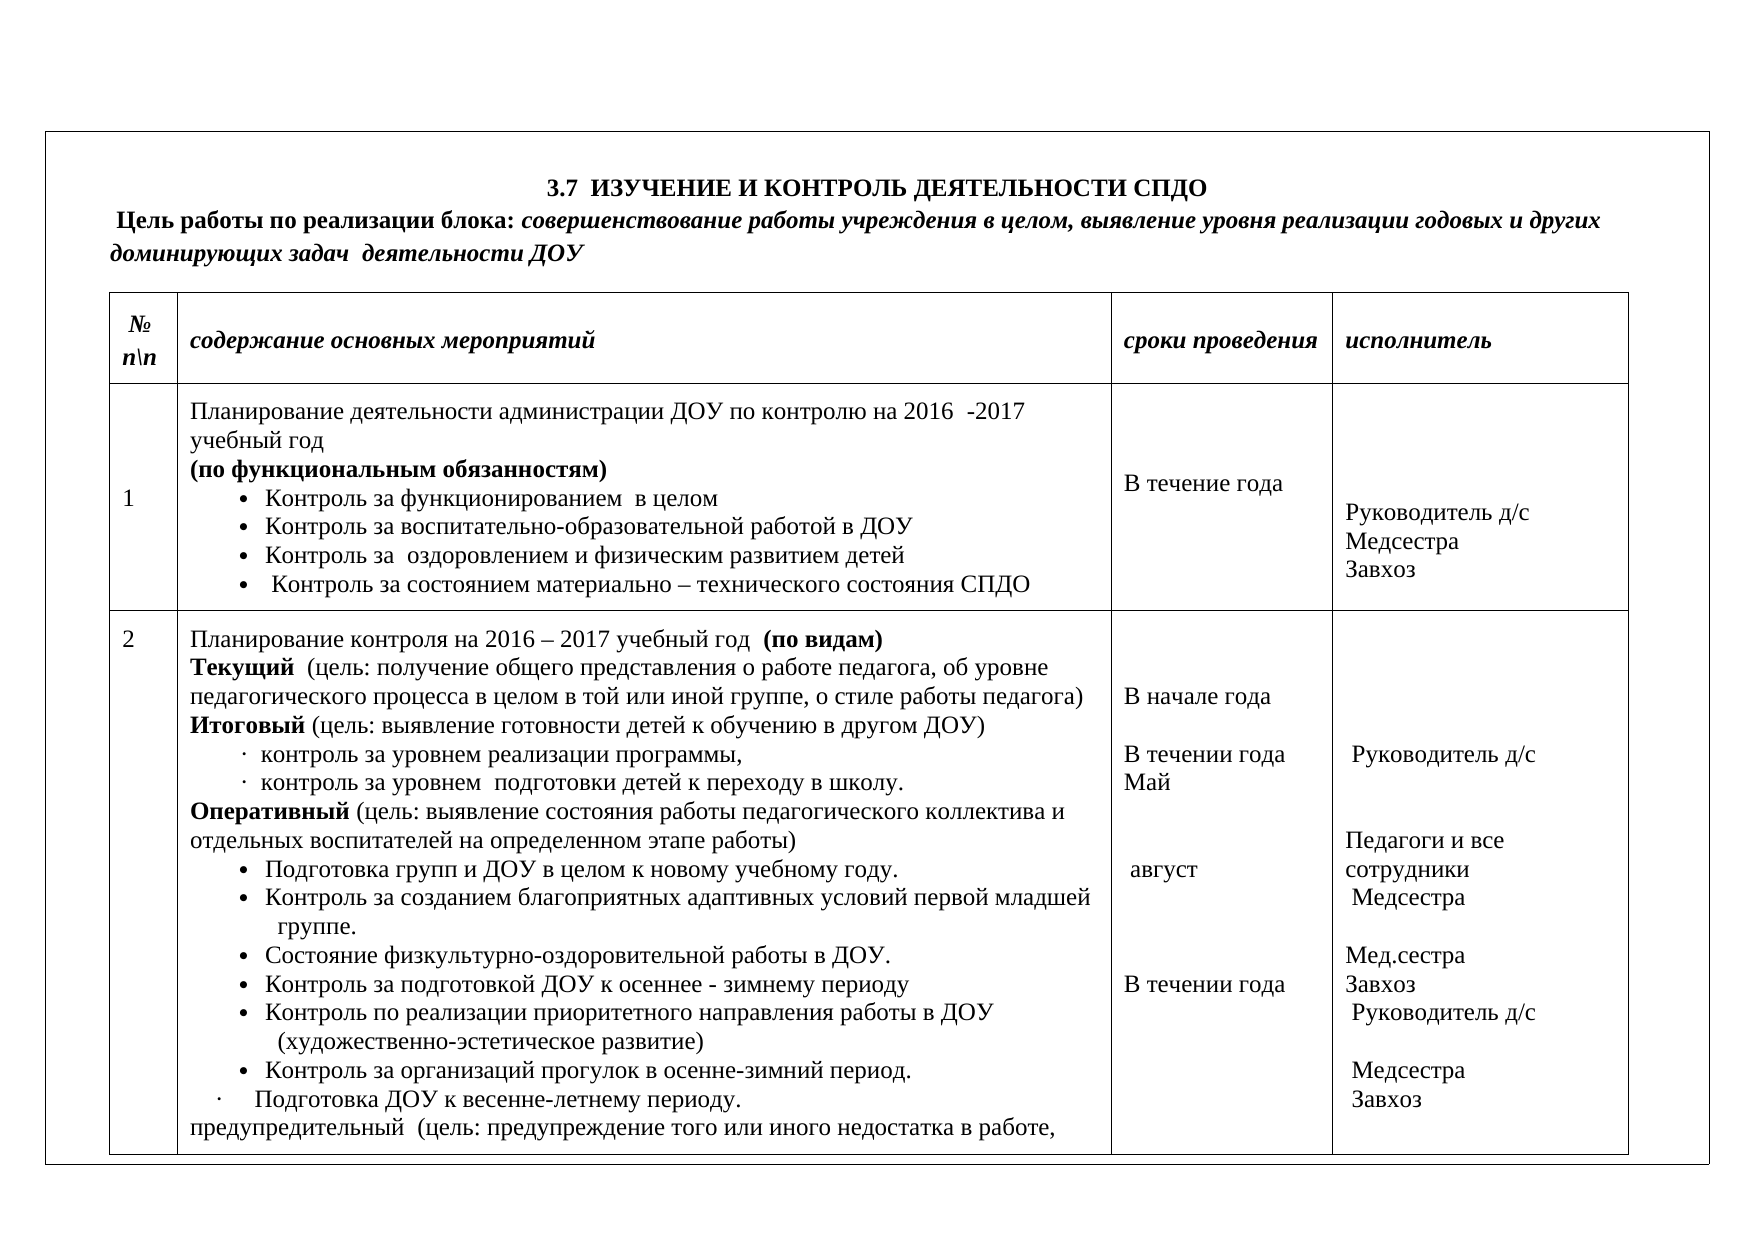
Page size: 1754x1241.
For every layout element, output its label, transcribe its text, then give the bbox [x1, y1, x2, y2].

table_cell Планирование деятельности администрации ДОУ по контролю на 2016 -2017 учебный год (по функциональным обязанностям) Контроль за функционированием в целом Контроль за воспитательно-образовательной работой в ДОУ Контроль за оздоровлением и физическим развитием детей Контроль за состоянием материально – технического состояния СПДО [178, 384, 1111, 610]
table_cell В течение года [1112, 384, 1332, 610]
table_cell 1 [110, 384, 177, 610]
table_header исполнитель [1333, 293, 1628, 383]
text 3.7 ИЗУЧЕНИЕ И КОНТРОЛЬ ДЕЯТЕЛЬНОСТИ СПДО [110, 169, 1644, 202]
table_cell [178, 611, 1111, 1154]
table_header № п\п [110, 293, 177, 383]
text Цель работы по реализации блока: совершенствование работы учреждения в целом, выявление уровня реализации годовых и других доминирующих задач деятельности ДОУ [110, 202, 1644, 267]
table_header содержание основных мероприятий [178, 293, 1111, 383]
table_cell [1333, 611, 1628, 1154]
table_cell Руководитель д/с Медсестра Завхоз [1333, 384, 1628, 610]
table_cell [1112, 611, 1332, 1154]
table_cell 2 [110, 611, 177, 1154]
table_header сроки проведения [1112, 293, 1332, 383]
